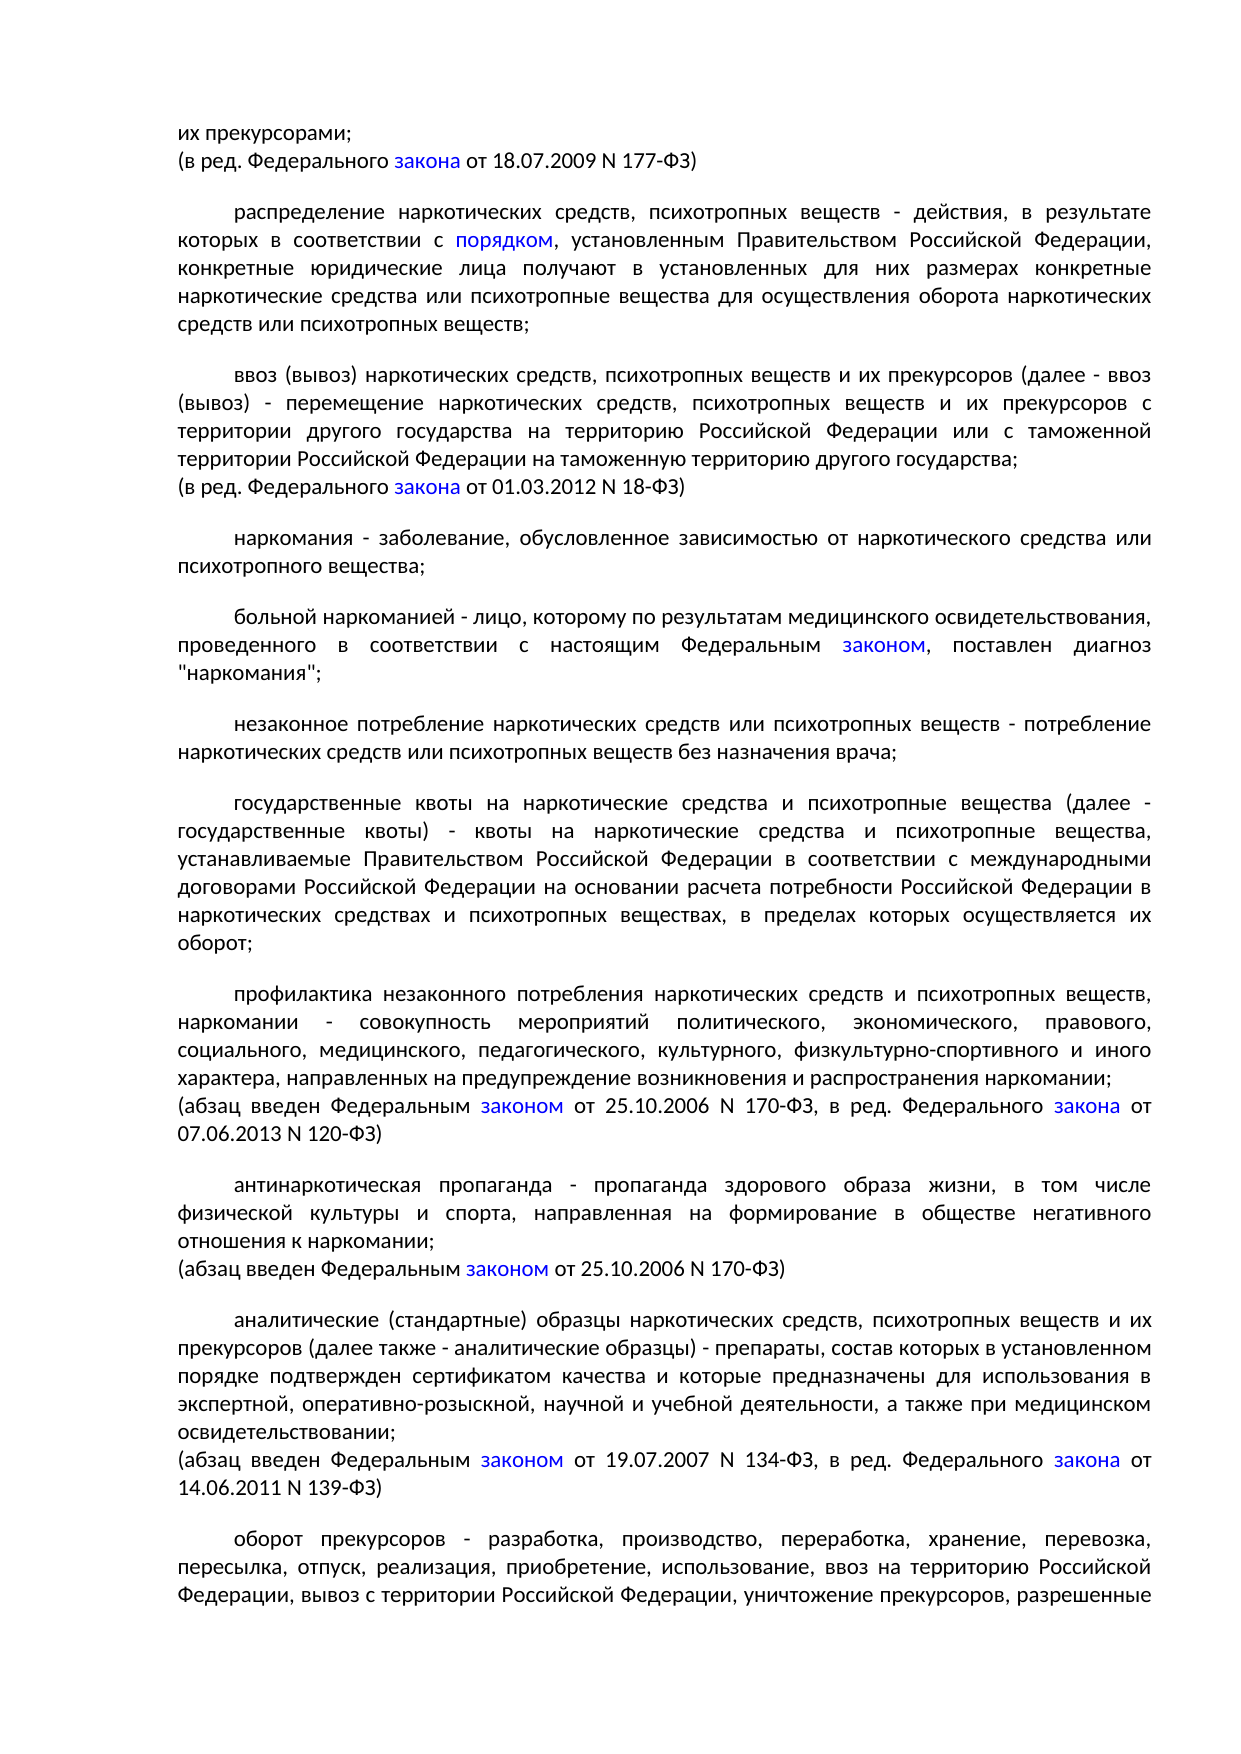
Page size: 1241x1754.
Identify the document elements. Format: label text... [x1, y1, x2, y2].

text (абзац введен Федеральным законом от 25.10.2006 N 170-ФЗ, в ред. Федерального закона от 07.06.2013 N 120-ФЗ) [177, 1091, 1152, 1147]
text (абзац введен Федеральным законом от 25.10.2006 N 170-ФЗ) [177, 1254, 1152, 1282]
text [177, 1524, 1152, 1608]
text ввоз (вывоз) наркотических средств, психотропных веществ и их прекурсоров (далее - ввоз (вывоз) - перемещение наркотических средств, психотропных веществ и их прекурсоров с территории другого государства на территорию Российской Федерации или с таможенной территории Российской Федерации на таможенную территорию другого государства; [177, 360, 1152, 472]
text (в ред. Федерального закона от 01.03.2012 N 18-ФЗ) [177, 472, 1152, 500]
text больной наркоманией - лицо, которому по результатам медицинского освидетельствования, проведенного в соответствии с настоящим Федеральным законом, поставлен диагноз "наркомания"; [177, 602, 1152, 686]
text (абзац введен Федеральным законом от 19.07.2007 N 134-ФЗ, в ред. Федерального закона от 14.06.2011 N 139-ФЗ) [177, 1445, 1152, 1501]
text незаконное потребление наркотических средств или психотропных веществ - потребление наркотических средств или психотропных веществ без назначения врача; [177, 709, 1152, 765]
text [177, 118, 1152, 146]
text профилактика незаконного потребления наркотических средств и психотропных веществ, наркомании - совокупность мероприятий политического, экономического, правового, социального, медицинского, педагогического, культурного, физкультурно-спортивного и иного характера, направленных на предупреждение возникновения и распространения наркомании; [177, 979, 1152, 1091]
text распределение наркотических средств, психотропных веществ - действия, в результате которых в соответствии с порядком, установленным Правительством Российской Федерации, конкретные юридические лица получают в установленных для них размерах конкретные наркотические средства или психотропные вещества для осуществления оборота наркотических средств или психотропных веществ; [177, 197, 1152, 337]
text (в ред. Федерального закона от 18.07.2009 N 177-ФЗ) [177, 146, 1152, 174]
text наркомания - заболевание, обусловленное зависимостью от наркотического средства или психотропного вещества; [177, 523, 1152, 579]
text антинаркотическая пропаганда - пропаганда здорового образа жизни, в том числе физической культуры и спорта, направленная на формирование в обществе негативного отношения к наркомании; [177, 1170, 1152, 1254]
text аналитические (стандартные) образцы наркотических средств, психотропных веществ и их прекурсоров (далее также - аналитические образцы) - препараты, состав которых в установленном порядке подтвержден сертификатом качества и которые предназначены для использования в экспертной, оперативно-розыскной, научной и учебной деятельности, а также при медицинском освидетельствовании; [177, 1305, 1152, 1445]
text государственные квоты на наркотические средства и психотропные вещества (далее - государственные квоты) - квоты на наркотические средства и психотропные вещества, устанавливаемые Правительством Российской Федерации в соответствии с международными договорами Российской Федерации на основании расчета потребности Российской Федерации в наркотических средствах и психотропных веществах, в пределах которых осуществляется их оборот; [177, 788, 1152, 956]
